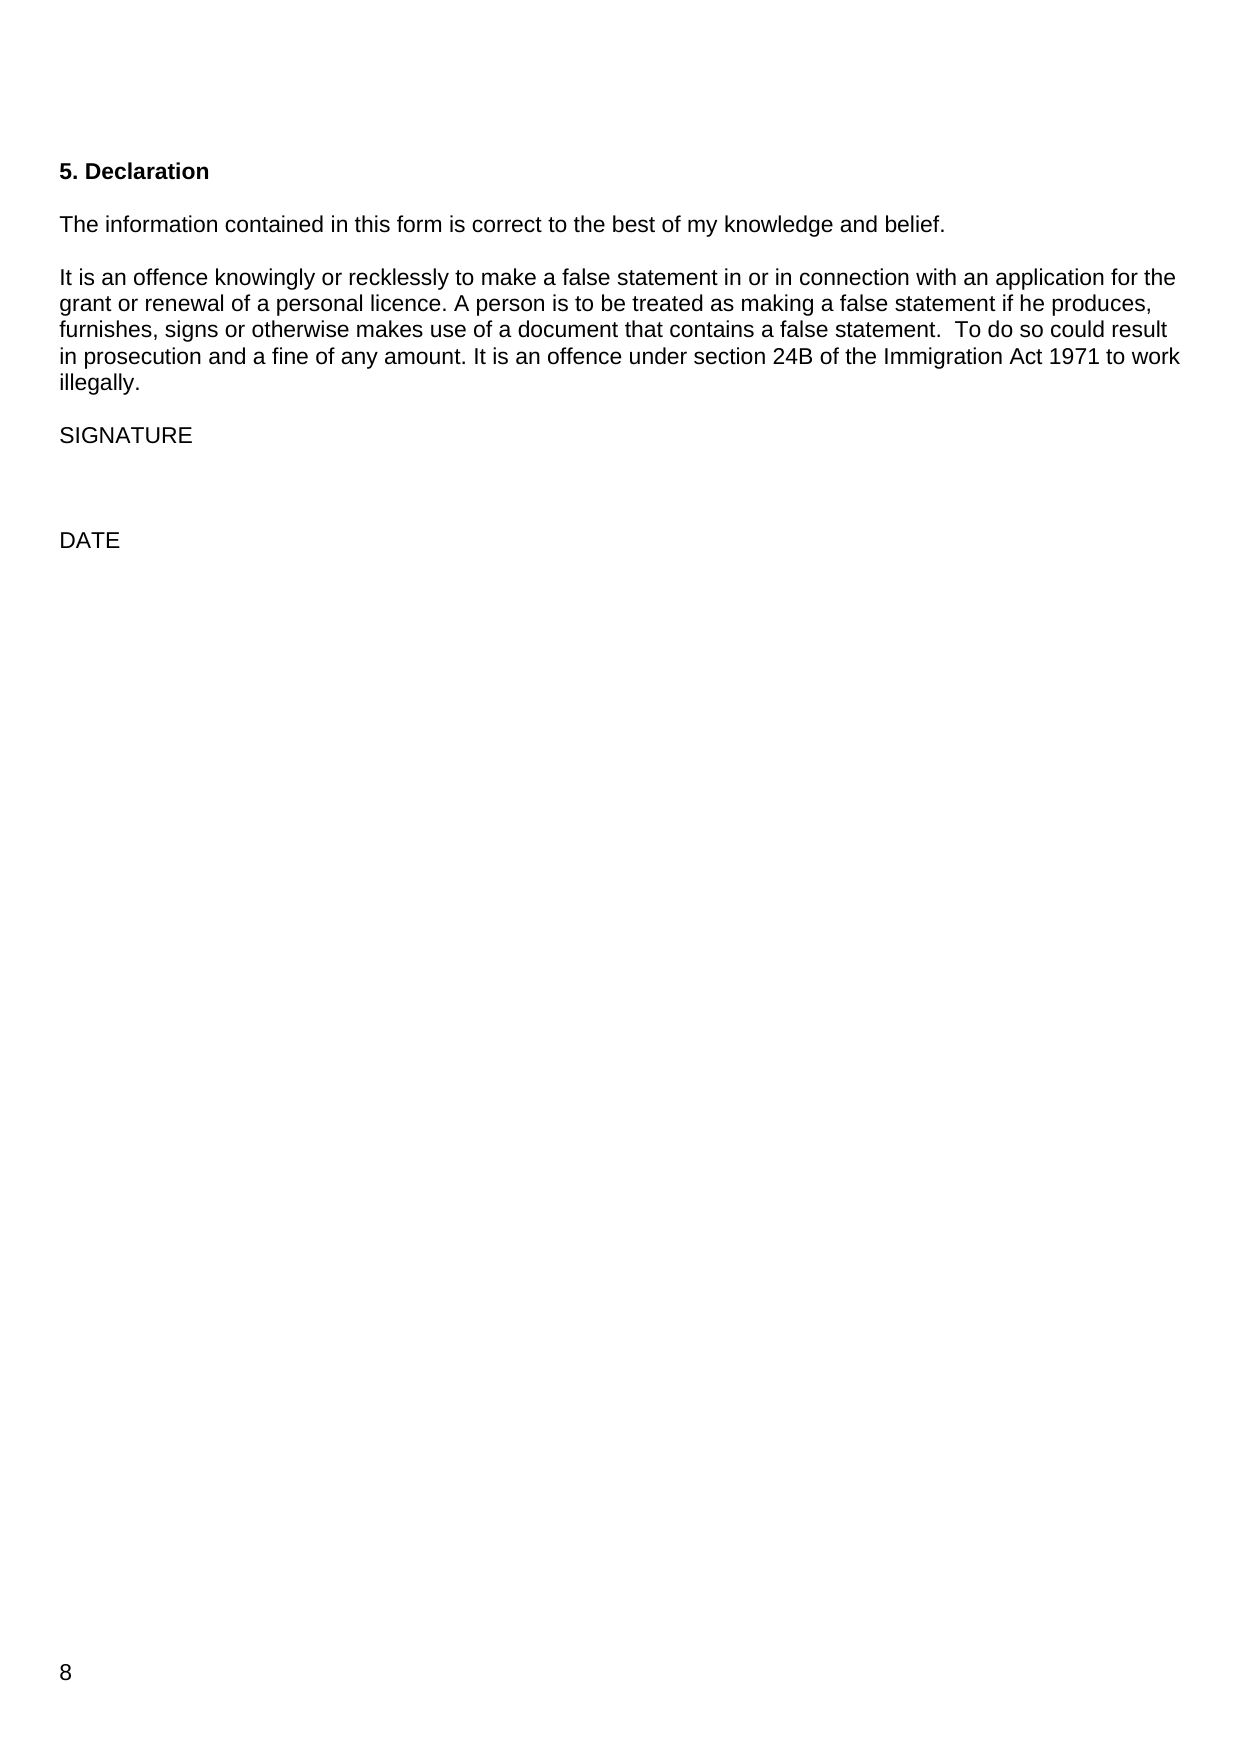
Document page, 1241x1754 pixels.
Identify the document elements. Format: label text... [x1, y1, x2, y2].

subtitle 5. Declaration [59, 158, 1181, 184]
text SIGNATURE [59, 422, 1181, 448]
text It is an offence knowgly or recklessly to make a false statement or connection with an application for the grant or renewal of a personal licence. A person is to be treated as making a false statement if he produces, furnishes, signs or otherwise makes use of a document that contains a false statement. To do so could result in prosecution and a fine of any amount. It is an offence under section 24B of the Immigration Act 1971 to work illegally. [59, 264, 1181, 395]
text DATE [59, 527, 1181, 553]
text The formation contaed this form is correct to the best of my knowledge and belief. [59, 211, 1181, 237]
